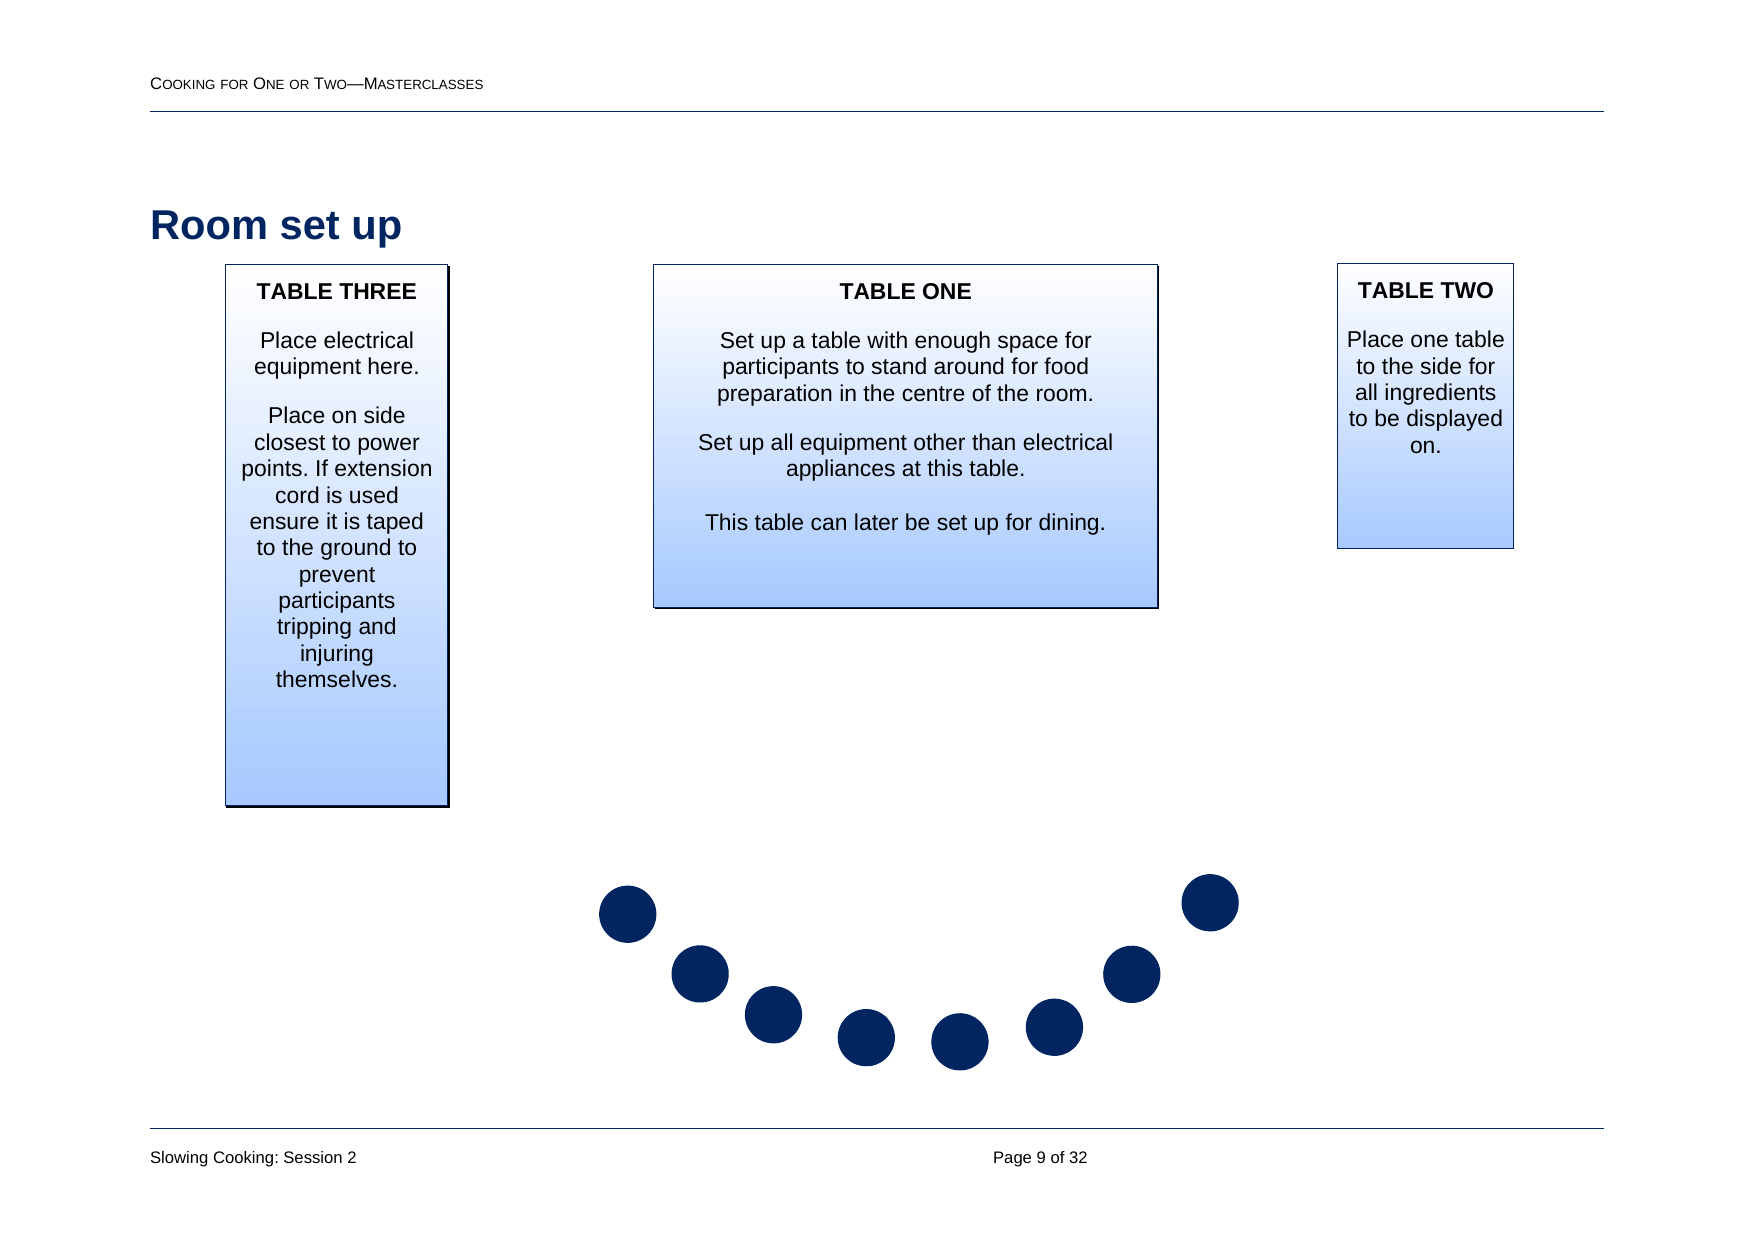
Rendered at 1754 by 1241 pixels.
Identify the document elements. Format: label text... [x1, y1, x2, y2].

subtitle Room set up [150, 200, 1604, 248]
